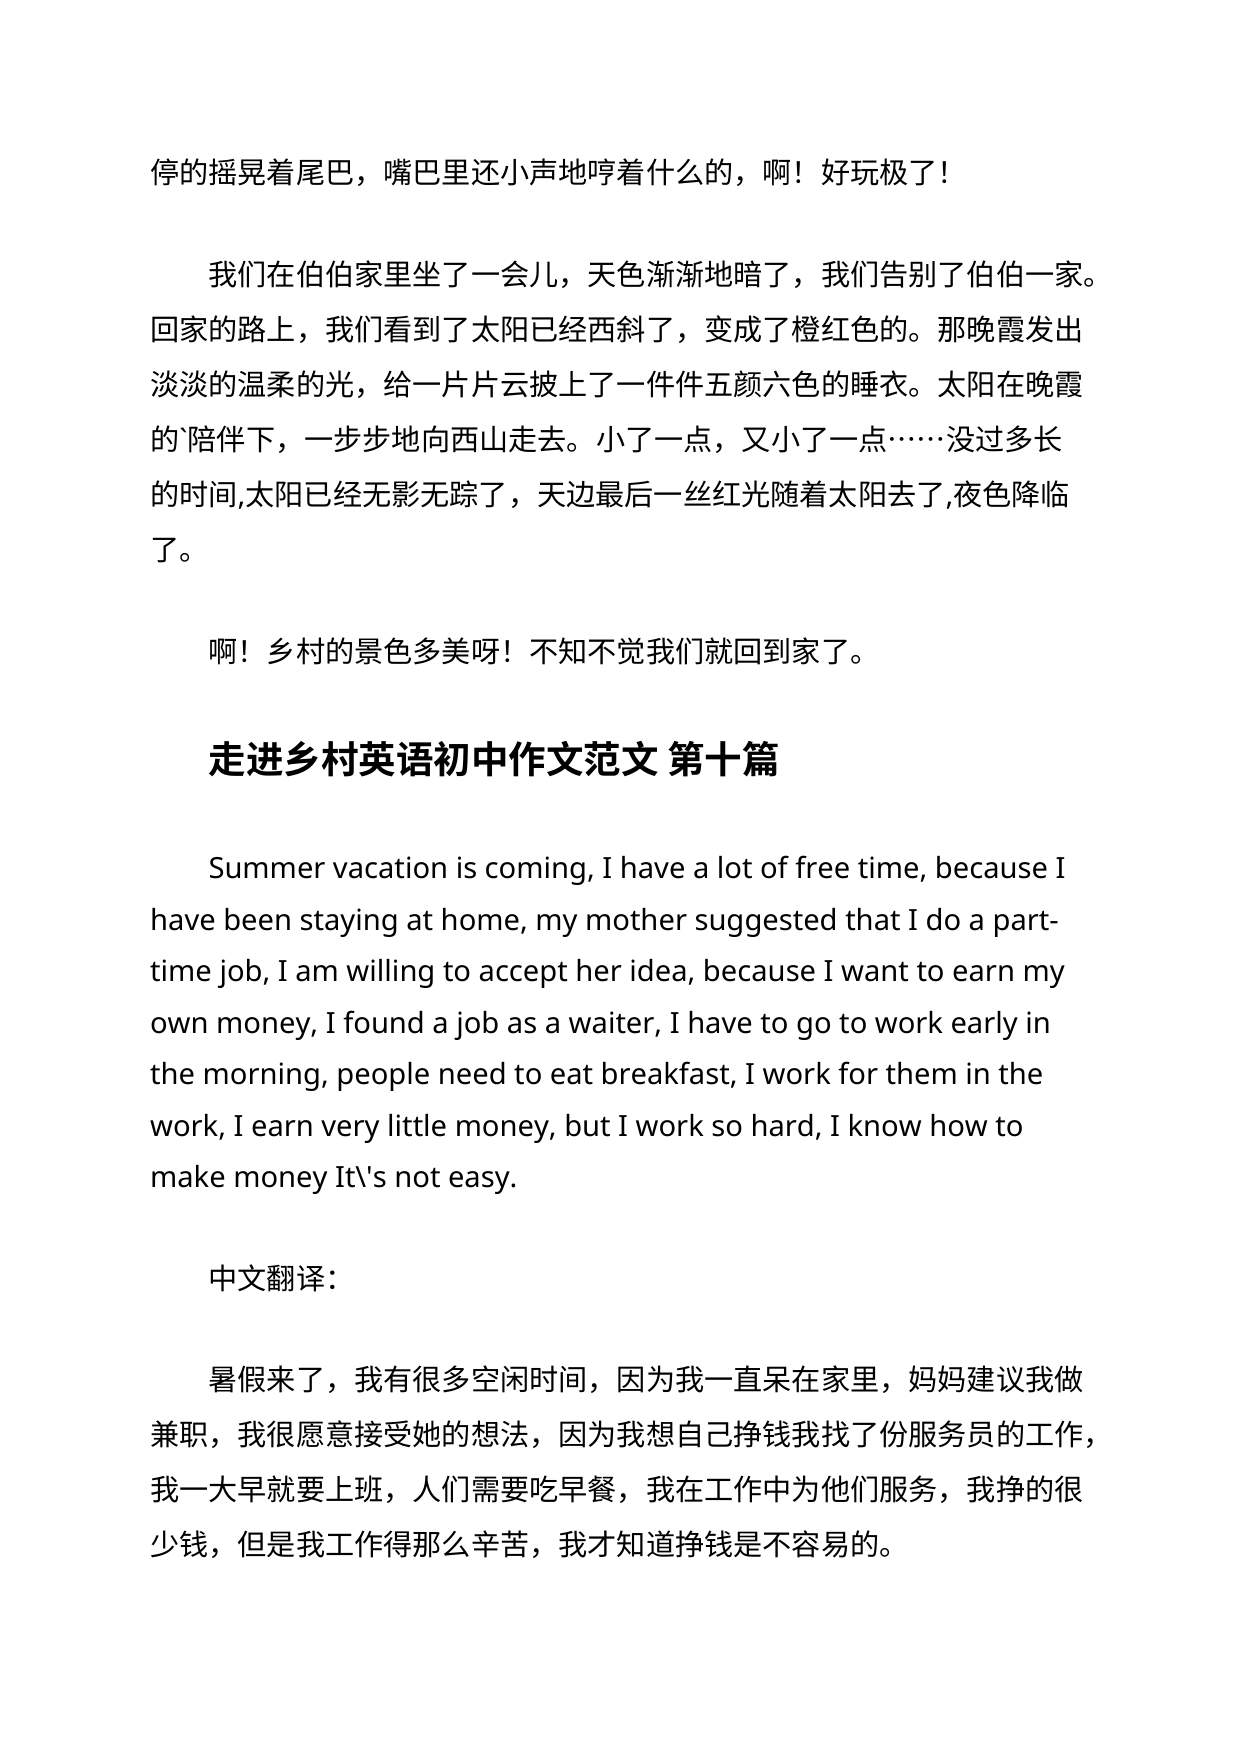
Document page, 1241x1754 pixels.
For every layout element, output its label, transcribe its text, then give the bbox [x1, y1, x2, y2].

text 我们在伯伯家里坐了一会儿，天色渐渐地暗了，我们告别了伯伯一家。回家的路上，我们看到了太阳已经西斜了，变成了橙红色的。那晚霞发出淡淡的温柔的光，给一片片云披上了一件件五颜六色的睡衣。太阳在晚霞的`陪伴下，一步步地向西山走去。小了一点，又小了一点……没过多长的时间,太阳已经无影无踪了，天边最后一丝红光随着太阳去了,夜色降临了。 [150, 252, 1090, 569]
text 啊！乡村的景色多美呀！不知不觉我们就回到家了。 [150, 628, 1090, 671]
text 中文翻译： [150, 1255, 1090, 1297]
text Summer vacation is coming, I have a lot of free time, because I have been staying at home, my mother suggested that I do a part-time job, I am willing to accept her idea, because I want to earn my own money, I found a job as a waiter, I have to go to work early in the morning, people need to eat breakfast, I work for them in the work, I earn very little money, but I work so hard, I know how to make money It\'s not easy. [150, 847, 1090, 1196]
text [150, 150, 1090, 192]
text 暑假来了，我有很多空闲时间，因为我一直呆在家里，妈妈建议我做兼职，我很愿意接受她的想法，因为我想自己挣钱我找了份服务员的工作，我一大早就要上班，人们需要吃早餐，我在工作中为他们服务，我挣的很少钱，但是我工作得那么辛苦，我才知道挣钱是不容易的。 [150, 1357, 1090, 1564]
text 走进乡村英语初中作文范文 第十篇 [150, 730, 1090, 784]
